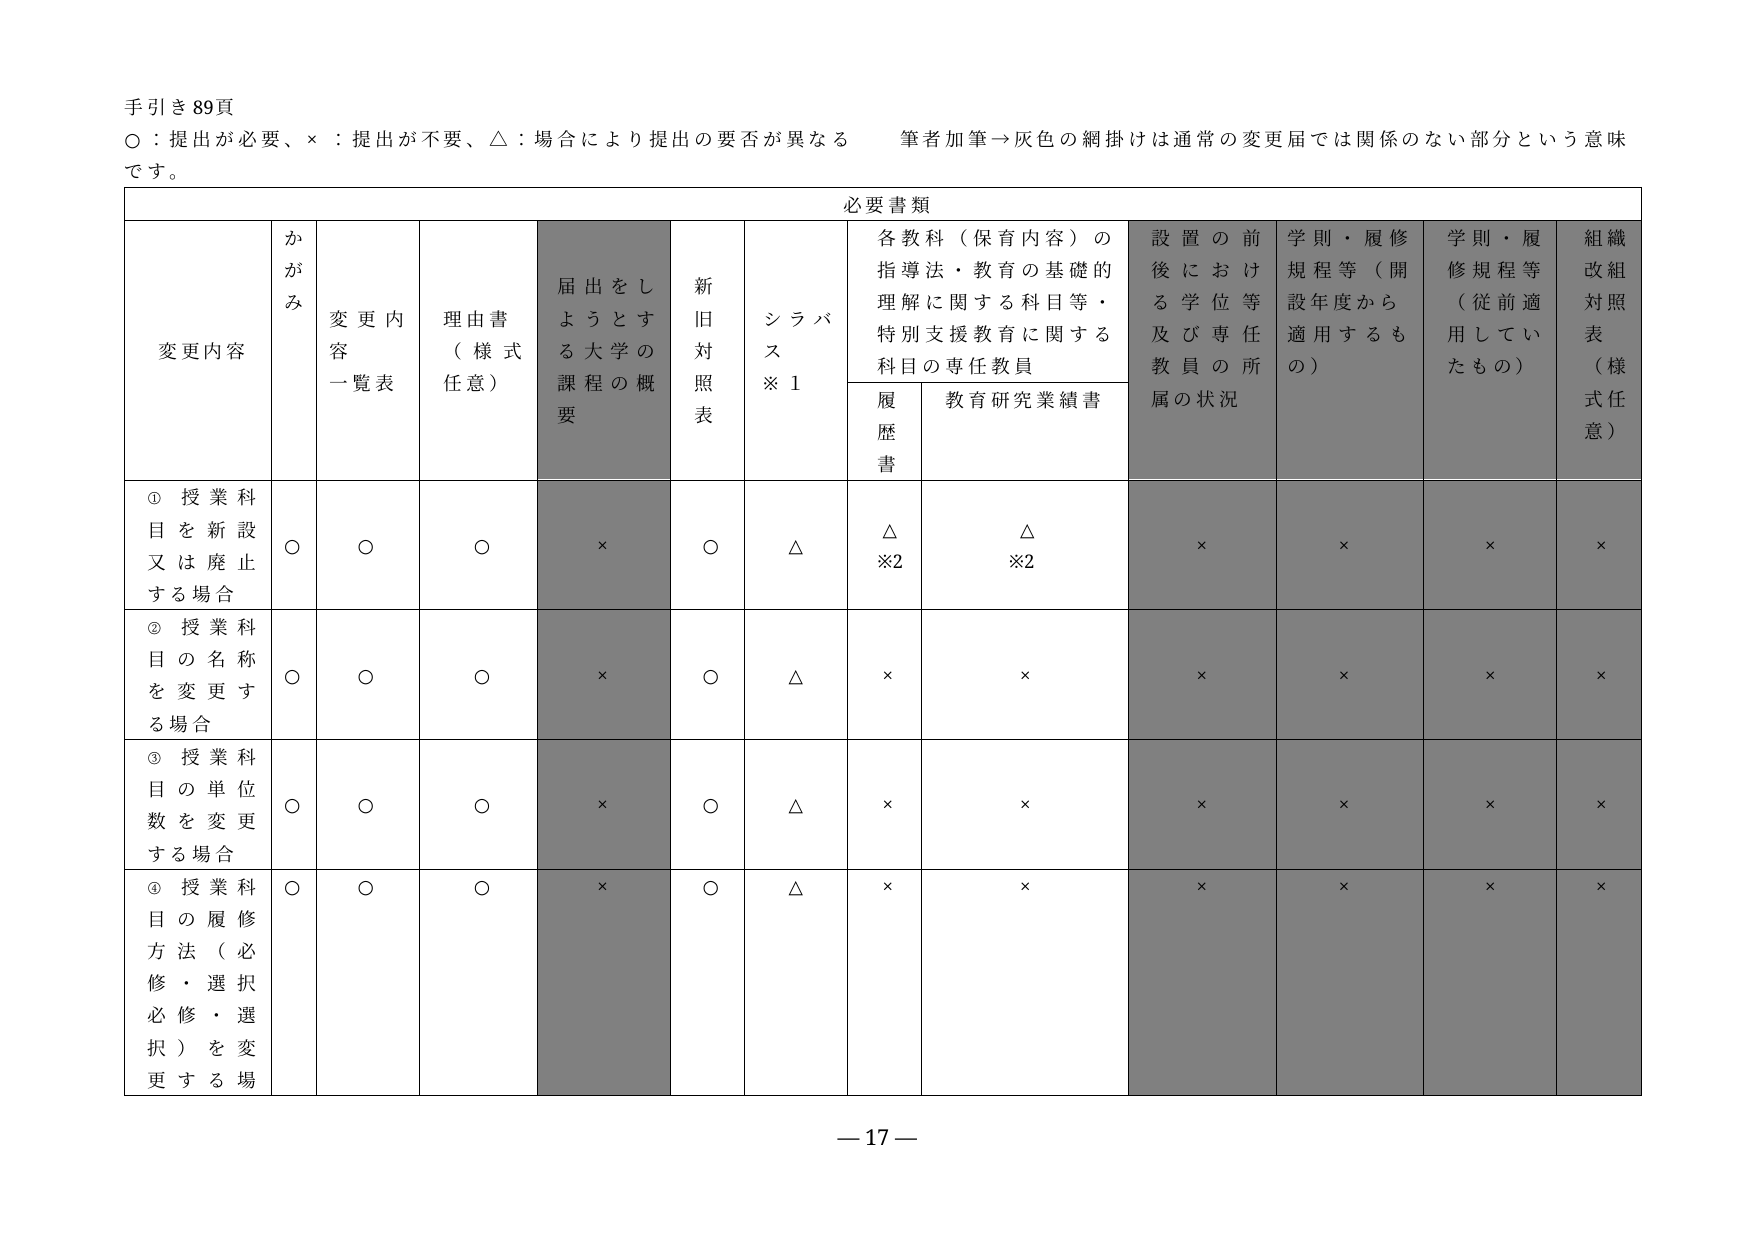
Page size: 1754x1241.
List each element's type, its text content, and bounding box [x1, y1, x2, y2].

table_cell シラバス ※１ [745, 221, 847, 479]
table_cell × [538, 870, 670, 1095]
table_cell ○ [420, 610, 537, 739]
table_cell ③ 授業科目の単位数を変更する場合 [125, 740, 271, 869]
table_cell ○ [272, 610, 316, 739]
table_cell × [922, 610, 1128, 739]
table_cell 各教科（保育内容）の指導法・教育の基礎的理解に関する科目等・特別支援教育に関する科目の専任教員 [848, 221, 1128, 382]
table_cell ○ [671, 481, 744, 609]
table_cell × [1129, 610, 1276, 739]
table_cell △ [745, 740, 847, 869]
table_cell ○ [420, 481, 537, 609]
table_cell × [1129, 870, 1276, 1095]
table_cell × [538, 481, 670, 609]
table_cell × [1129, 481, 1276, 609]
table_cell ○ [272, 481, 316, 609]
table_cell ① 授業科目を新設又は廃止する場合 [125, 481, 271, 609]
table_cell × [1129, 740, 1276, 869]
table_cell × [848, 870, 921, 1095]
table_cell × [1557, 870, 1641, 1095]
table_cell × [1277, 870, 1423, 1095]
table_cell × [1277, 481, 1423, 609]
table_cell × [1557, 740, 1641, 869]
table_cell × [922, 870, 1128, 1095]
table_cell ○ [317, 870, 419, 1095]
table_cell × [1557, 481, 1641, 609]
table_cell 変更内容 一覧表 [317, 221, 419, 479]
table_cell ② 授業科目の名称を変更する場合 [125, 610, 271, 739]
table_cell ○ [420, 870, 537, 1095]
table_cell × [1424, 870, 1556, 1095]
table_cell × [1277, 740, 1423, 869]
table_cell ○ [317, 740, 419, 869]
table_cell × [1424, 610, 1556, 739]
table_cell 学則・履修規程等（開設年度から 適用するもの） [1277, 221, 1423, 479]
table_cell 新旧 対照表 [671, 221, 744, 479]
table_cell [125, 870, 271, 1095]
text 手引き89頁 [124, 90, 1630, 122]
table_cell × [922, 740, 1128, 869]
table_header 必要書類 [125, 188, 1641, 220]
table_cell △ [745, 481, 847, 609]
table_cell ○ [671, 610, 744, 739]
table_cell △ ※2 [922, 481, 1128, 609]
table_cell × [848, 740, 921, 869]
table_cell かがみ [272, 221, 316, 479]
table_cell ○ [272, 870, 316, 1095]
table_cell 理由書 （様式任意） [420, 221, 537, 479]
table_cell △ [745, 610, 847, 739]
table_cell × [1277, 610, 1423, 739]
table_cell 教育研究業績書 [922, 383, 1128, 479]
table_cell × [538, 740, 670, 869]
table_cell × [1557, 610, 1641, 739]
table_cell ○ [272, 740, 316, 869]
table_cell ○ [317, 481, 419, 609]
table_cell 履歴書 [848, 383, 921, 479]
table_cell ○ [420, 740, 537, 869]
table_cell △ ※2 [848, 481, 921, 609]
table_cell 組織改組対照表（様式任意） [1557, 221, 1641, 479]
text ○：提出が必要、×：提出が不要、△：場合により提出の要否が異なる 筆者加筆→灰色の網掛けは通常の変更届では関係のない部分という意味です。 [124, 122, 1630, 187]
table_cell 設置の前後における学位等及び専任教員の所属の状況 [1129, 221, 1276, 479]
table_cell 変更内容 [125, 221, 271, 479]
table_cell 学則・履修規程等（従前適用していたもの） [1424, 221, 1556, 479]
table_cell × [1424, 740, 1556, 869]
table_cell × [538, 610, 670, 739]
table_cell ○ [671, 870, 744, 1095]
table_cell × [1424, 481, 1556, 609]
table_cell 届出をしようとする大学の課程の概要 [538, 221, 670, 479]
table_cell △ [745, 870, 847, 1095]
table_cell ○ [317, 610, 419, 739]
table_cell ○ [671, 740, 744, 869]
table_cell × [848, 610, 921, 739]
